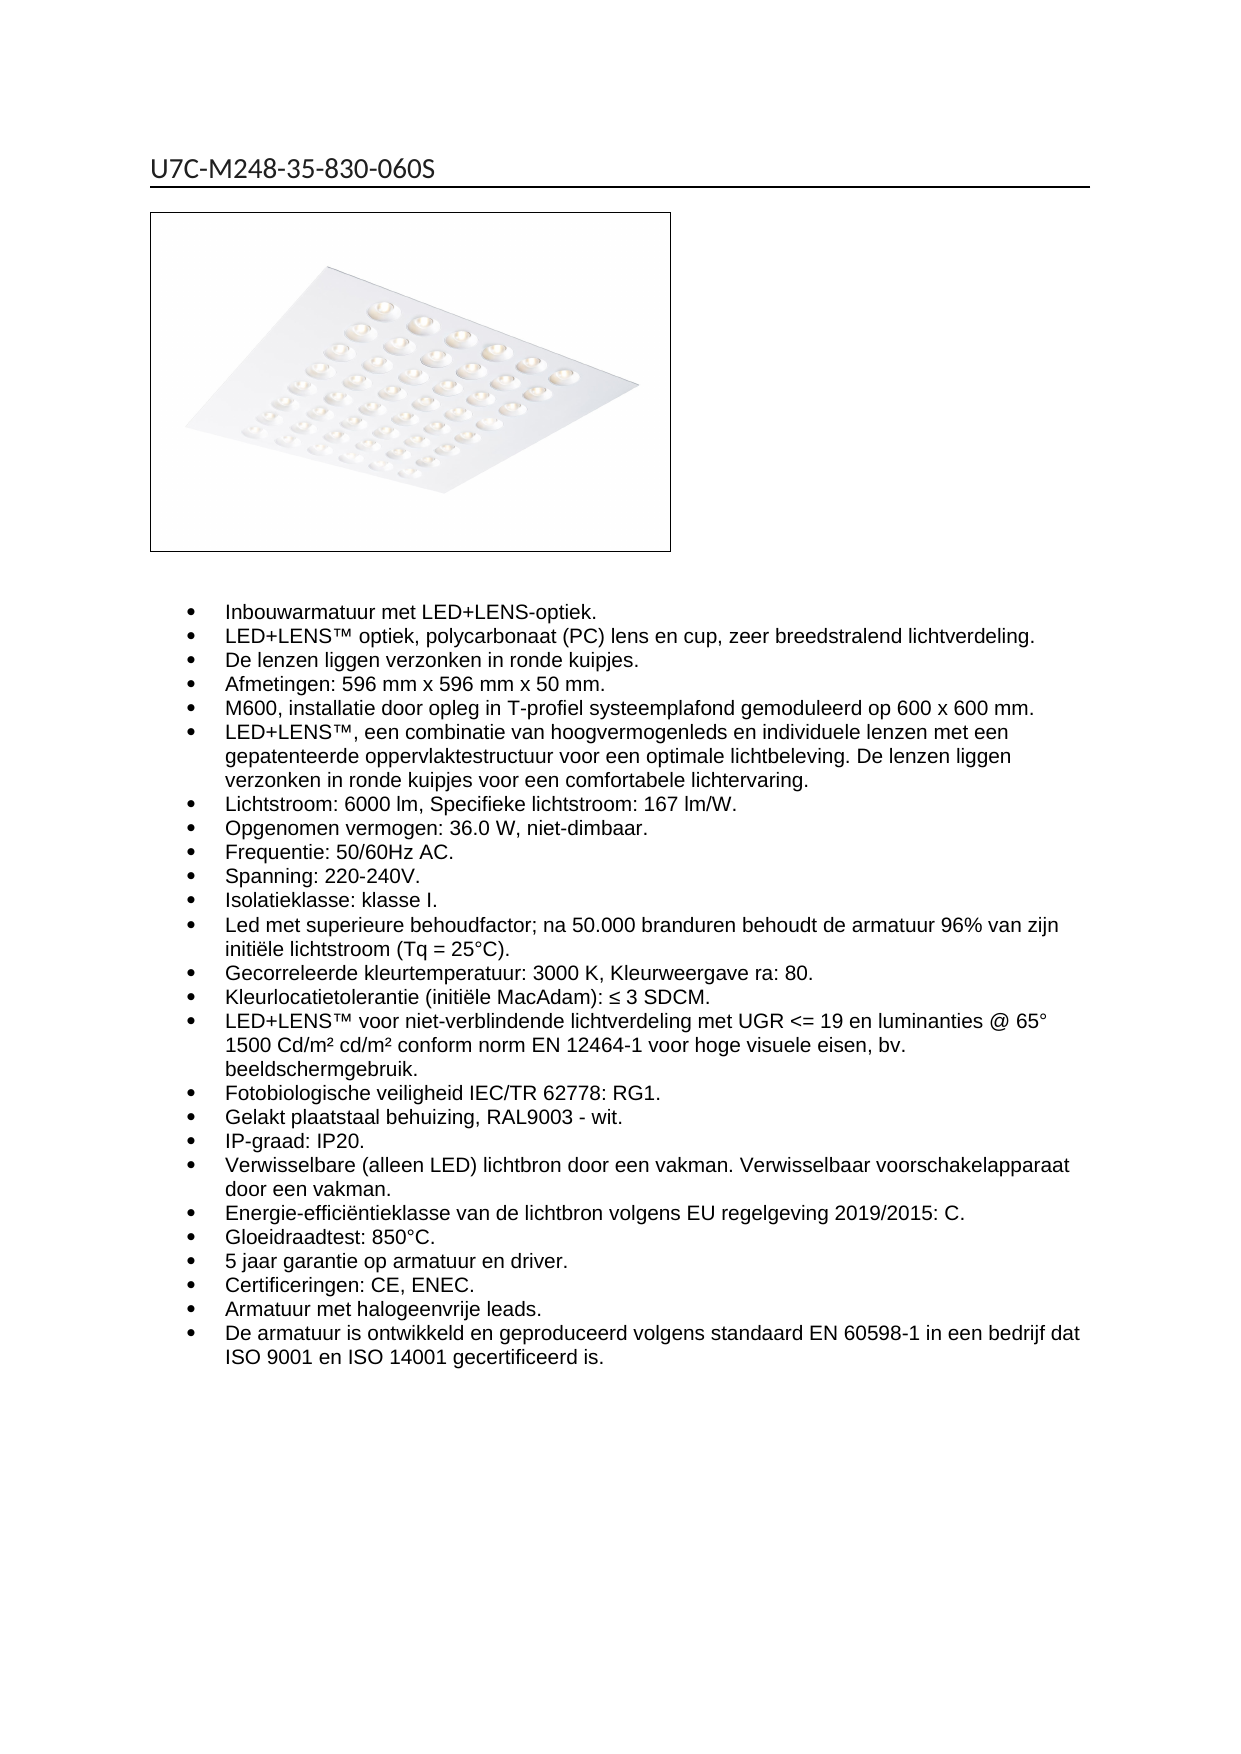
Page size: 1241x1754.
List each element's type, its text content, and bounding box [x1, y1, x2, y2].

list LED+LENS™ optiek, polycarbonaat (PC) lens en cup, zeer breedstralend lichtverdeling. [187, 624, 1090, 648]
list Gloeidraadtest: 850°C. [187, 1225, 1090, 1249]
list Certificeringen: CE, ENEC. [187, 1273, 1090, 1297]
list Led met superieure behoudfactor; na 50.000 branduren behoudt de armatuur 96% van zijn initiële lichtstroom (Tq = 25°C). [187, 912, 1090, 960]
list Gelakt plaatstaal behuizing, RAL9003 - wit. [187, 1104, 1090, 1129]
list Energie-efficiëntieklasse van de lichtbron volgens EU regelgeving 2019/2015: C. [187, 1201, 1090, 1225]
list LED+LENS™ voor niet-verblindende lichtverdeling met UGR <= 19 en luminanties @ 65° 1500 Cd/m² cd/m² conform norm EN 12464-1 voor hoge visuele eisen, bv. beeldschermgebruik. [187, 1008, 1090, 1081]
list Gecorreleerde kleurtemperatuur: 3000 K, Kleurweergave ra: 80. [187, 960, 1090, 984]
list De lenzen liggen verzonken in ronde kuipjes. [187, 648, 1090, 672]
list Kleurlocatietolerantie (initiële MacAdam): ≤ 3 SDCM. [187, 984, 1090, 1008]
list De armatuur is ontwikkeld en geproduceerd volgens standaard EN 60598-1 in een bedrijf dat ISO 9001 en ISO 14001 gecertificeerd is. [187, 1321, 1090, 1369]
list Armatuur met halogeenvrije leads. [187, 1297, 1090, 1321]
text U7C-M248-35-830-060S [150, 150, 1090, 186]
list Inbouwarmatuur met LED+LENS-optiek. [187, 600, 1090, 624]
list Afmetingen: 596 mm x 596 mm x 50 mm. [187, 672, 1090, 696]
list 5 jaar garantie op armatuur en driver. [187, 1249, 1090, 1273]
list Frequentie: 50/60Hz AC. [187, 840, 1090, 864]
list Isolatieklasse: klasse I. [187, 888, 1090, 912]
list M600, installatie door opleg in T-profiel systeemplafond gemoduleerd op 600 x 600 mm. [187, 696, 1090, 720]
list Opgenomen vermogen: 36.0 W, niet-dimbaar. [187, 816, 1090, 840]
list LED+LENS™, een combinatie van hoogvermogenleds en individuele lenzen met een gepatenteerde oppervlaktestructuur voor een optimale lichtbeleving. De lenzen liggen verzonken in ronde kuipjes voor een comfortabele lichtervaring. [187, 720, 1090, 792]
list Fotobiologische veiligheid IEC/TR 62778: RG1. [187, 1081, 1090, 1104]
list Verwisselbare (alleen LED) lichtbron door een vakman. Verwisselbaar voorschakelapparaat door een vakman. [187, 1153, 1090, 1201]
list Spanning: 220-240V. [187, 864, 1090, 888]
list Lichtstroom: 6000 lm, Specifieke lichtstroom: 167 lm/W. [187, 792, 1090, 816]
picture [151, 213, 670, 551]
list IP-graad: IP20. [187, 1129, 1090, 1153]
